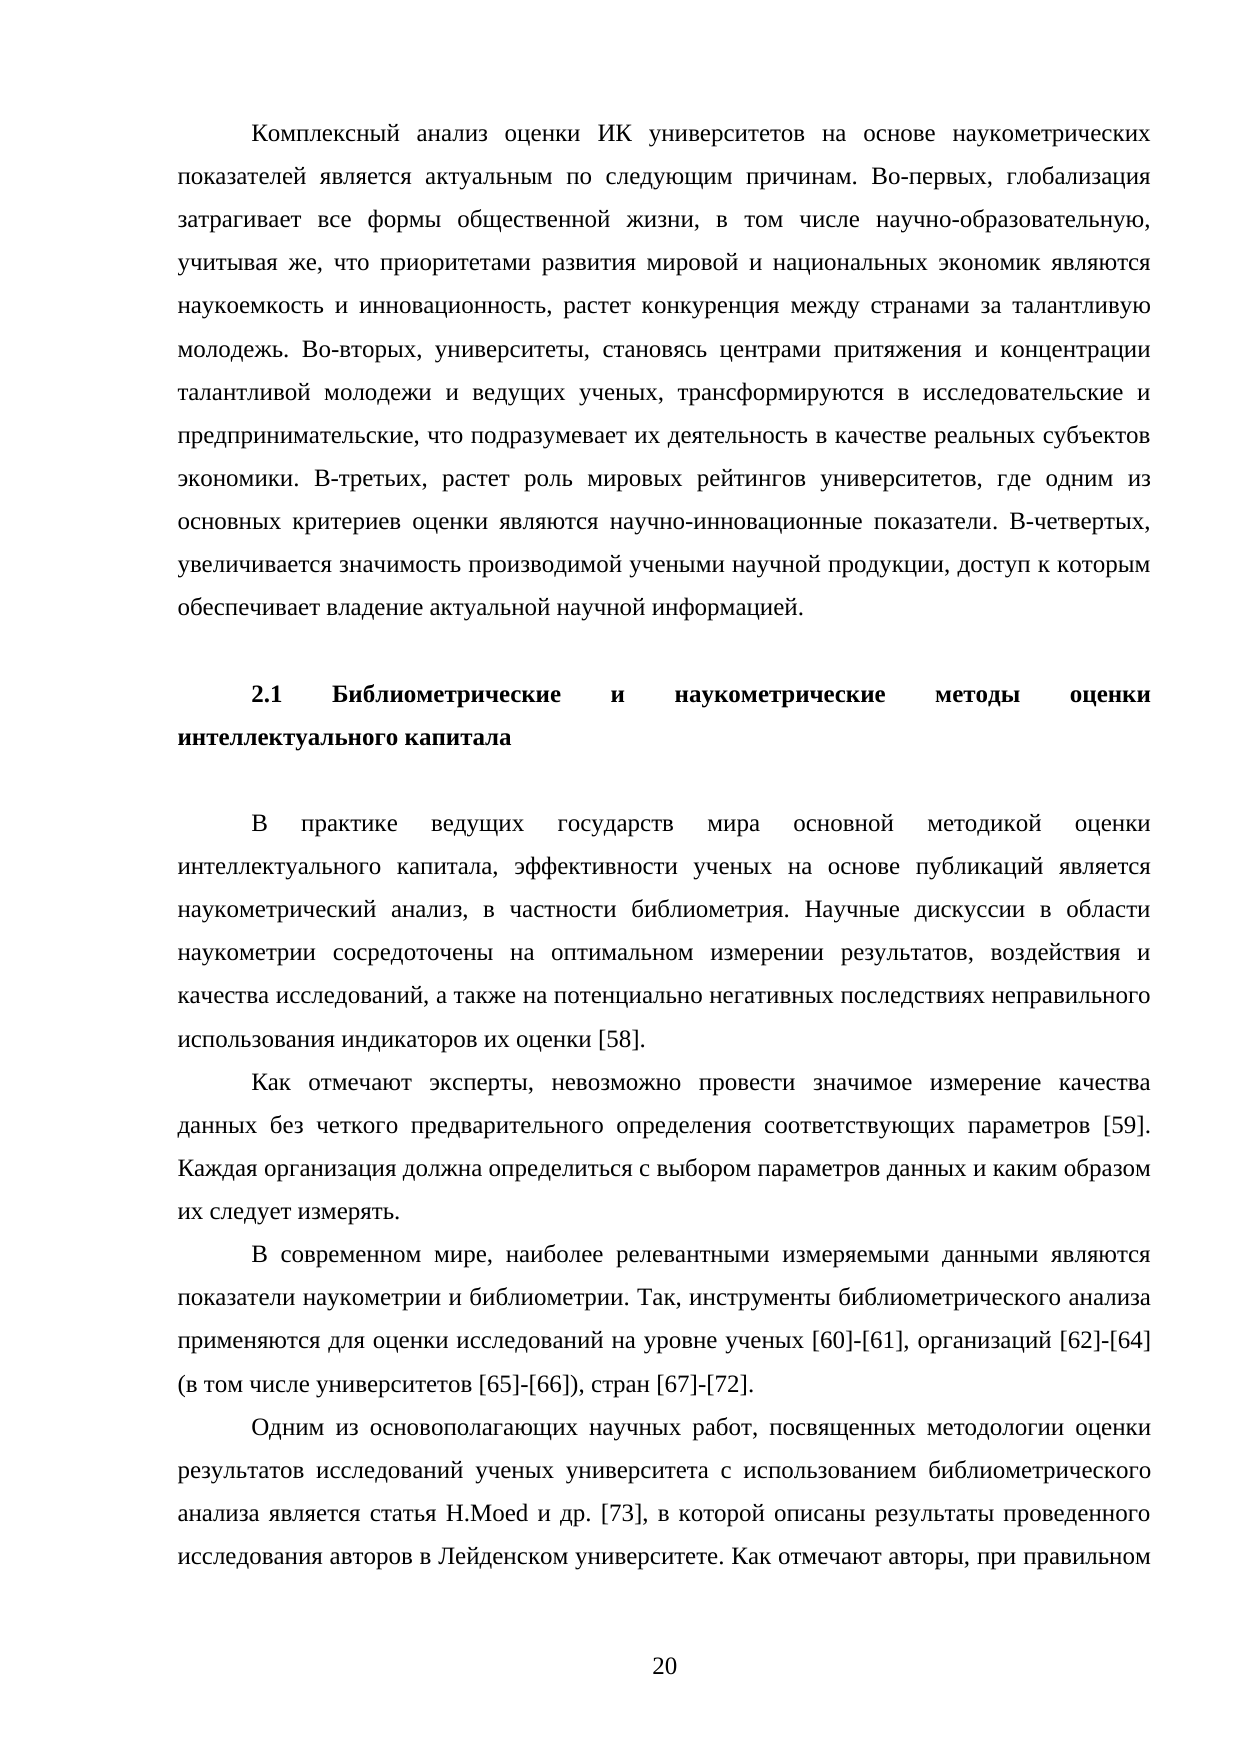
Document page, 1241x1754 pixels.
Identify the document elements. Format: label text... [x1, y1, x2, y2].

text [177, 1412, 1152, 1570]
text Комплексный анализ оценки ИК университетов на основе наукометрических показателей является актуальным по следующим причинам. Во-первых, глобализация затрагивает все формы общественной жизни, в том числе научно-образовательную, учитывая же, что приоритетами развития мировой и национальных экономик являются наукоемкость и инновационность, растет конкуренция между странами за талантливую молодежь. Во-вторых, университеты, становясь центрами притяжения и концентрации талантливой молодежи и ведущих ученых, трансформируются в исследовательские и предпринимательские, что подразумевает их деятельность в качестве реальных субъектов экономики. В-третьих, растет роль мировых рейтингов университетов, где одним из основных критериев оценки являются научно-инновационные показатели. В-четвертых, увеличивается значимость производимой учеными научной продукции, доступ к которым обеспечивает владение актуальной научной информацией. [177, 118, 1152, 621]
text В современном мире, наиболее релевантными измеряемыми данными являются показатели наукометрии и библиометрии. Так, инструменты библиометрического анализа применяются для оценки исследований на уровне ученых [60]-[61], организаций [62]-[64] (в том числе университетов [65]-[66]), стран [67]-[72]. [177, 1239, 1152, 1397]
text Как отмечают эксперты, невозможно провести значимое измерение качества данных без четкого предварительного определения соответствующих параметров [59]. Каждая организация должна определиться с выбором параметров данных и каким образом их следует измерять. [177, 1067, 1152, 1225]
text 2.1 Библиометрические и наукометрические методы оценки интеллектуального капитала [177, 679, 1152, 751]
text В практике ведущих государств мира основной методикой оценки интеллектуального капитала, эффективности ученых на основе публикаций является наукометрический анализ, в частности библиометрия. Научные дискуссии в области наукометрии сосредоточены на оптимальном измерении результатов, воздействия и качества исследований, а также на потенциально негативных последствиях неправильного использования индикаторов их оценки [58]. [177, 808, 1152, 1052]
